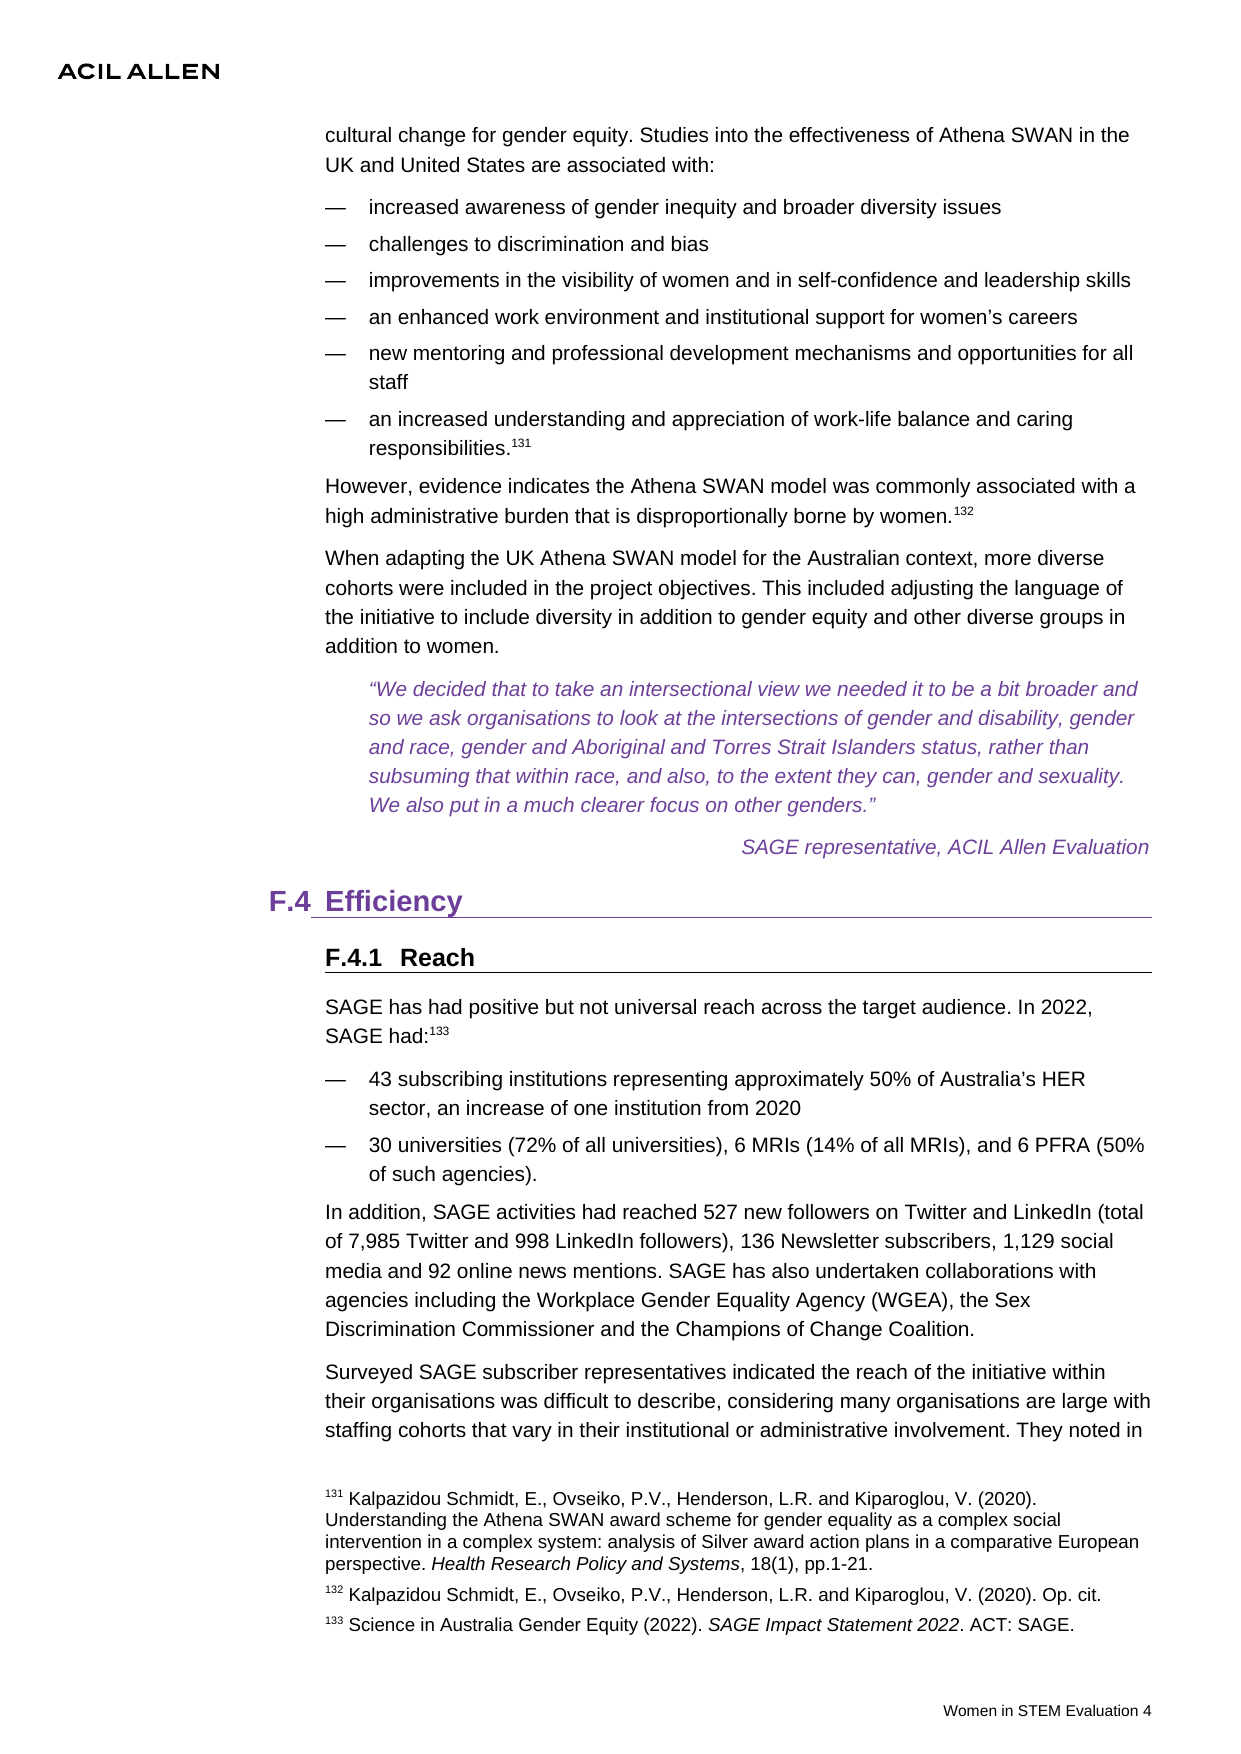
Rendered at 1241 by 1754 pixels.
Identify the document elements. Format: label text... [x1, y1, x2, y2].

list an increased understanding and appreciation of work-life balance and caring responsibilities. [325, 401, 1152, 460]
list new mentoring and professional development mechanisms and opportunities for all staff [325, 336, 1152, 394]
list increased awareness of gender inequity and broader diversity issues [325, 190, 1152, 219]
subtitle Reach [325, 943, 1152, 972]
list challenges to discrimination and bias [325, 226, 1152, 256]
text However, evidence indicates the Athena SWAN model was commonly associated with a high administrative burden that is disproportionally borne by women. [325, 469, 1152, 527]
text In addition, SAGE activities had reached 527 new followers on Twitter and LinkedIn (total of 7,985 Twitter and 998 LinkedIn followers), 136 Newsletter subscribers, 1,129 social media and 92 online news mentions. SAGE has also undertaken collaborations with agencies including the Workplace Gender Equality Agency (WGEA), the Sex Discrimination Commissioner and the Champions of Change Coalition. [325, 1195, 1152, 1341]
list 43 subscribing institutions representing approximately 50% of Australia’s HER sector, an increase of one institution from 2020 [325, 1062, 1152, 1120]
list 30 universities (72% of all universities), 6 MRIs (14% of all MRIs), and 6 PFRA (50% of such agencies). [325, 1127, 1152, 1186]
subtitle Efficiency [311, 884, 1152, 917]
text SAGE representative, ACIL Allen Evaluation [369, 829, 1152, 859]
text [325, 118, 1152, 176]
text SAGE has had positive but not universal reach across the target audience. In 2022, SAGE had: [325, 990, 1152, 1048]
text “We decided that to take an intersectional view we needed it to be a bit broader and so we ask organisations to look at the intersections of gender and disability, gender and race, gender and Aboriginal and Torres Strait Islanders status, rather than subsuming that within race, and also, to the extent they can, gender and sexuality. We also put in a much clearer focus on other genders.” [369, 671, 1152, 817]
list an enhanced work environment and institutional support for women’s careers [325, 299, 1152, 328]
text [325, 1354, 1152, 1442]
list improvements in the visibility of women and in self-confidence and leadership skills [325, 263, 1152, 292]
text When adapting the UK Athena SWAN model for the Australian context, more diverse cohorts were included in the project objectives. This included adjusting the language of the initiative to include diversity in addition to gender equity and other diverse groups in addition to women. [325, 541, 1152, 658]
